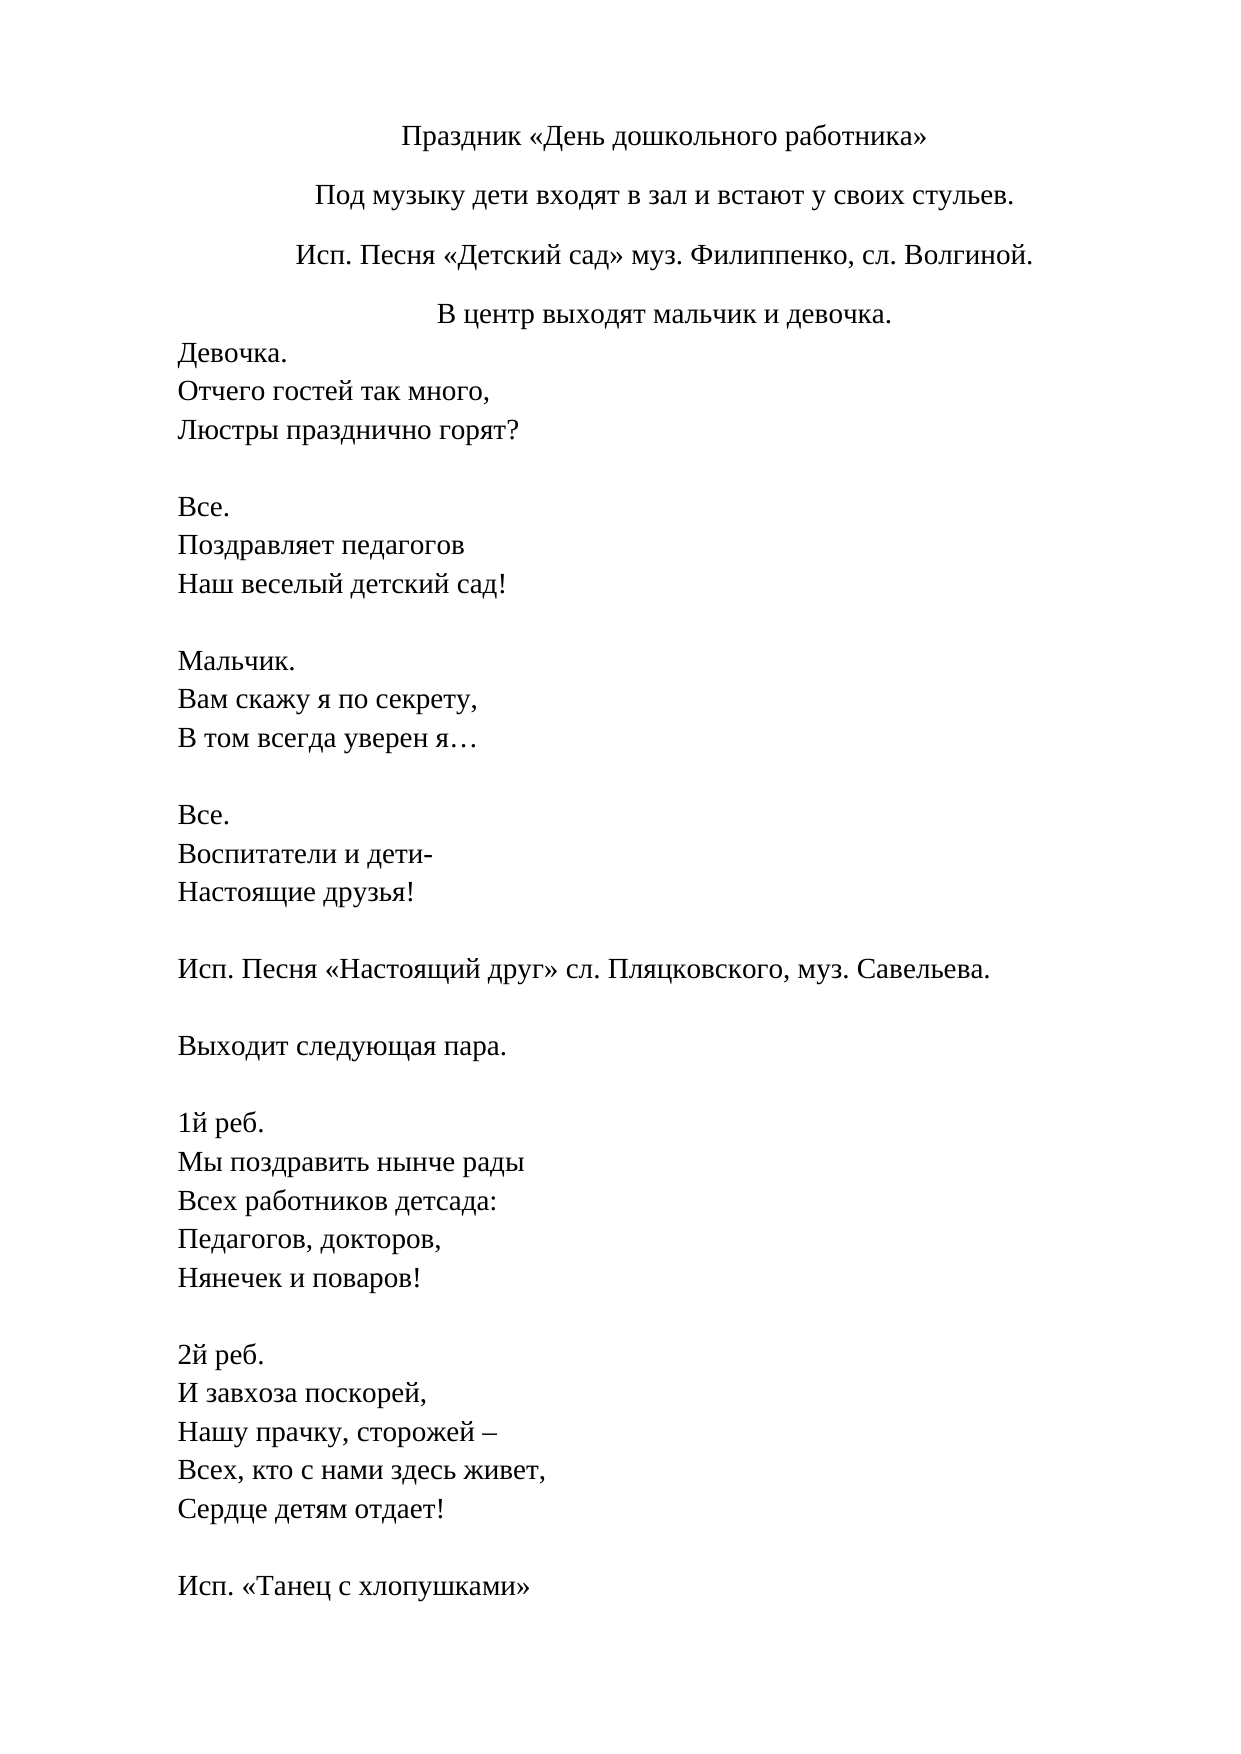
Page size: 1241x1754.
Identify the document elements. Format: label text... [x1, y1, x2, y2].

text Нашу прачку, сторожей – [177, 1414, 1152, 1447]
text 2й реб. [177, 1337, 1152, 1370]
text Под музыку дети входят в зал и встают у своих стульев. [177, 177, 1152, 211]
text Поздравляет педагогов [177, 527, 1152, 561]
text Педагогов, докторов, [177, 1221, 1152, 1255]
text Отчего гостей так много, [177, 373, 1152, 407]
text Настоящие друзья! [177, 874, 1152, 908]
text Исп. Песня «Настоящий друг» сл. Пляцковского, муз. Савельева. [177, 951, 1152, 985]
text Девочка. [177, 335, 1152, 368]
text Исп. Песня «Детский сад» муз. Филиппенко, сл. Волгиной. [177, 237, 1152, 270]
text Наш веселый детский сад! [177, 566, 1152, 599]
text В центр выходят мальчик и девочка. [177, 296, 1152, 330]
text Сердце детям отдает! [177, 1491, 1152, 1524]
text Мальчик. [177, 643, 1152, 677]
text Выходит следующая пара. [177, 1028, 1152, 1062]
text 1й реб. [177, 1106, 1152, 1139]
text Все. [177, 797, 1152, 831]
text Праздник «День дошкольного работника» [177, 118, 1152, 152]
text Нянечек и поваров! [177, 1260, 1152, 1293]
text Всех, кто с нами здесь живет, [177, 1452, 1152, 1486]
text Воспитатели и дети- [177, 836, 1152, 869]
text И завхоза поскорей, [177, 1375, 1152, 1409]
text Мы поздравить нынче рады [177, 1144, 1152, 1178]
text Исп. «Танец с хлопушками» [177, 1568, 1152, 1602]
text Люстры празднично горят? [177, 412, 1152, 445]
text Вам скажу я по секрету, [177, 682, 1152, 715]
text Всех работников детсада: [177, 1183, 1152, 1216]
text Все. [177, 489, 1152, 522]
text В том всегда уверен я… [177, 720, 1152, 754]
